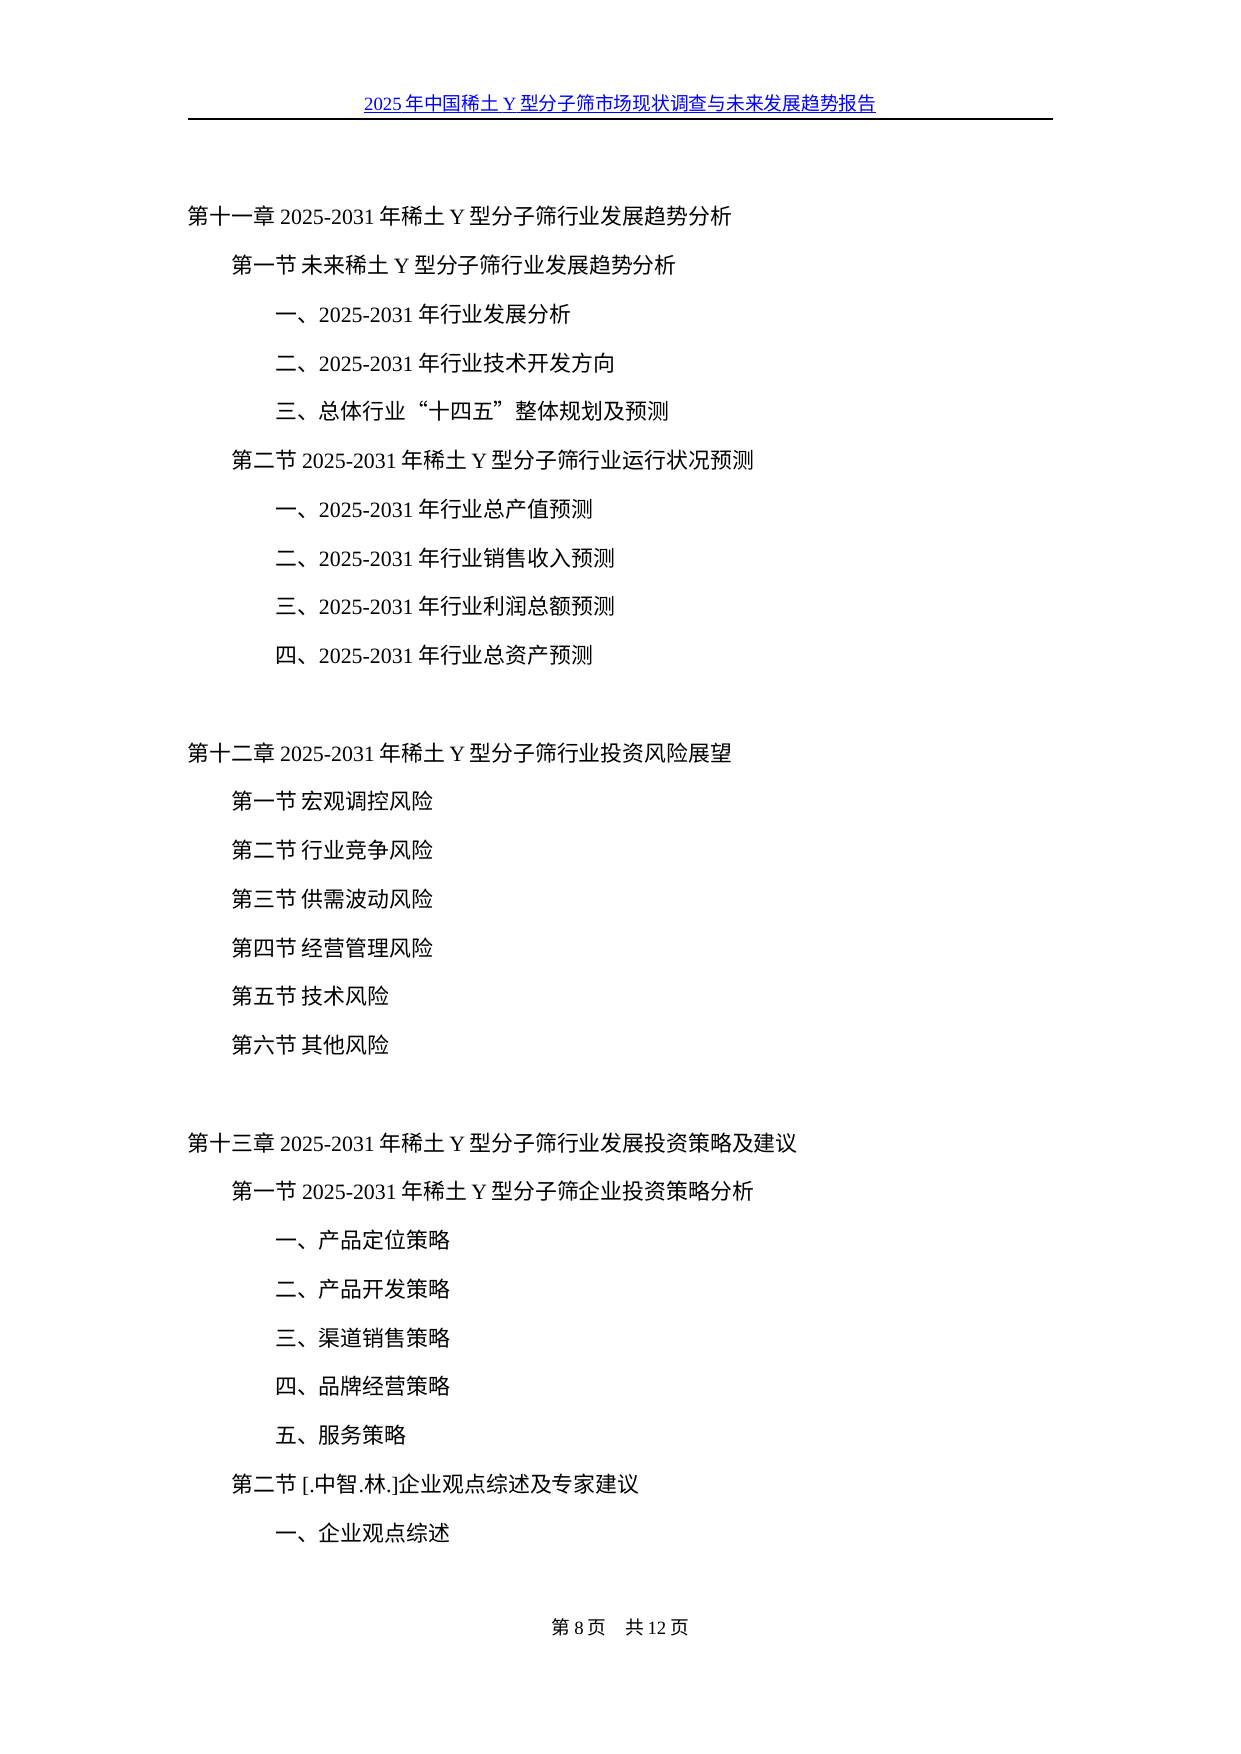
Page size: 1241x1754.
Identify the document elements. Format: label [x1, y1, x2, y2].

text [187, 150, 1053, 1548]
